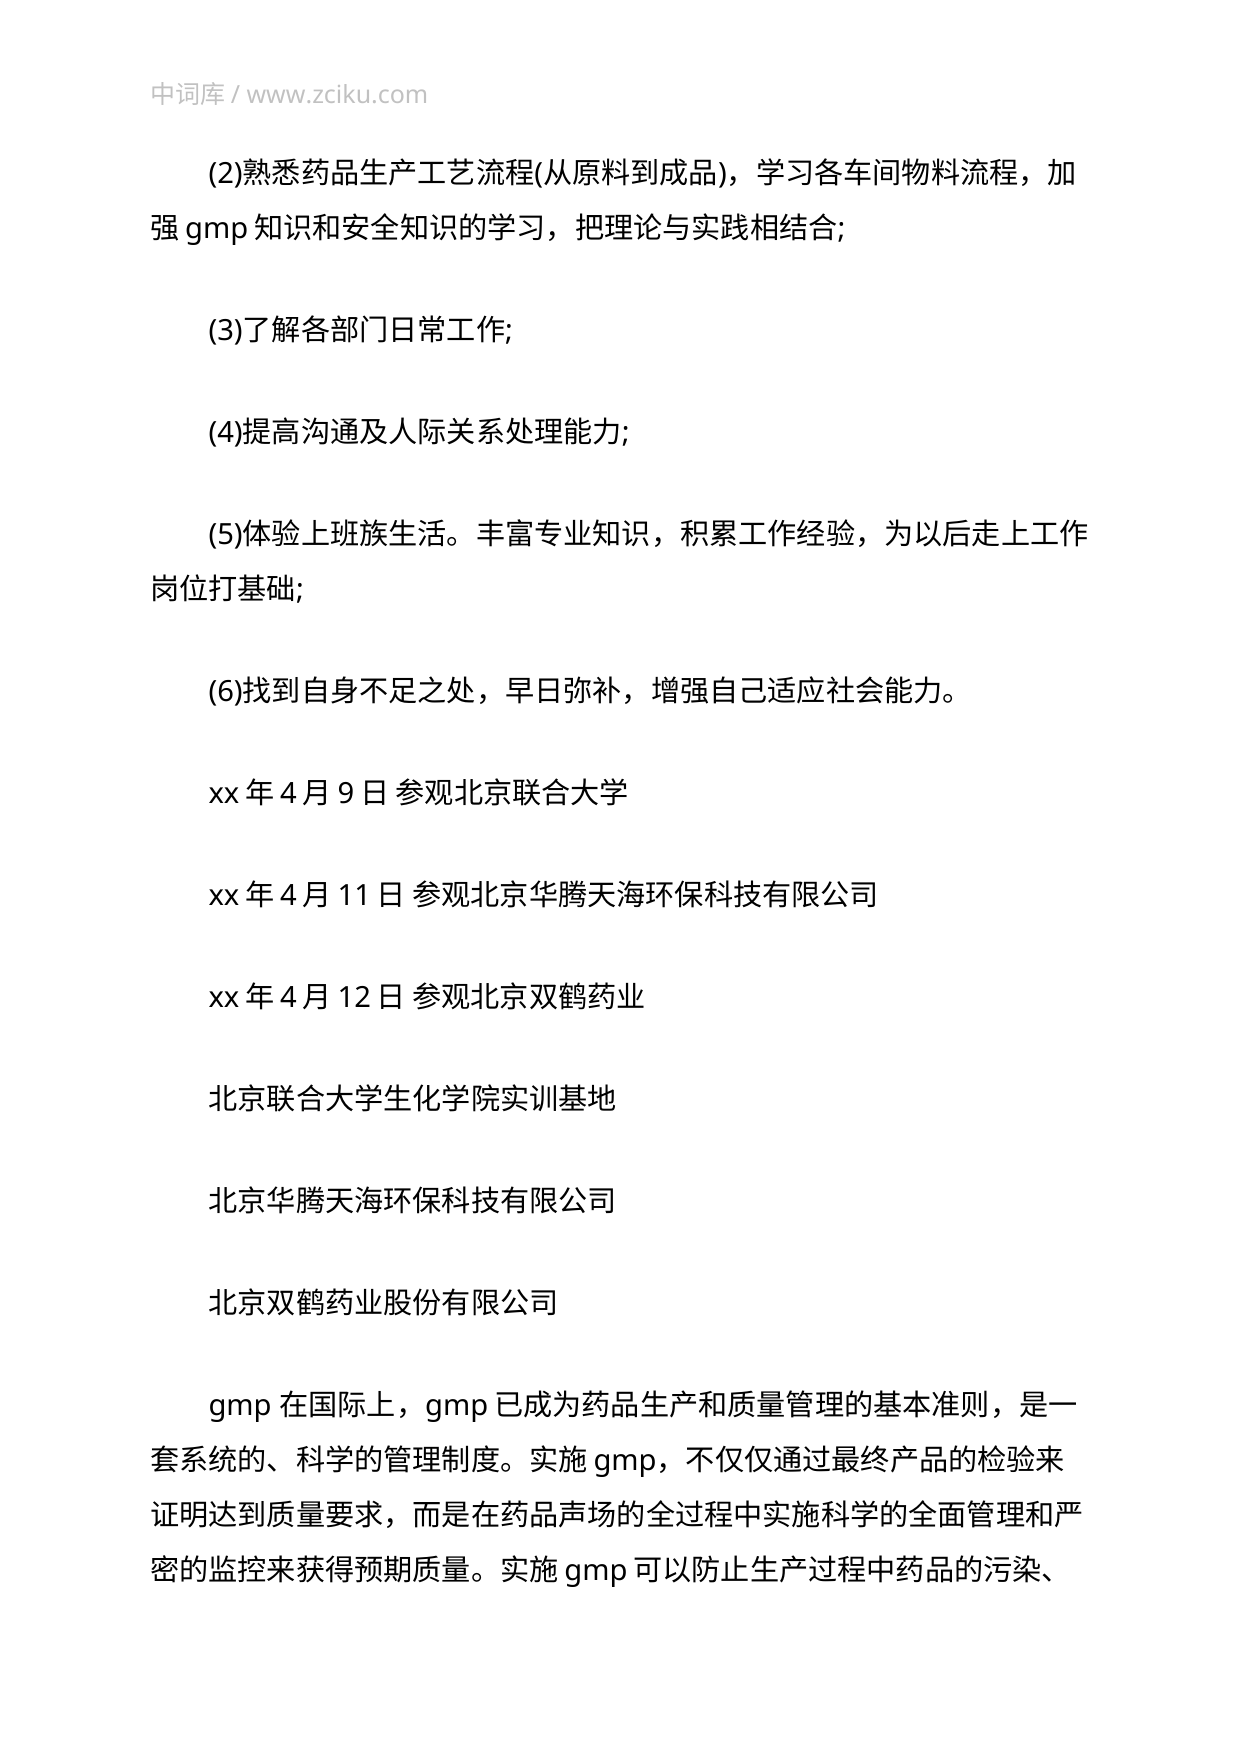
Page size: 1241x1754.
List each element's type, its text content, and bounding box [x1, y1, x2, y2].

text (6)找到自身不足之处，早日弥补，增强自己适应社会能力。 [150, 668, 1090, 710]
text 北京华腾天海环保科技有限公司 [150, 1178, 1090, 1220]
text xx年4月12日 参观北京双鹤药业 [150, 974, 1090, 1016]
text 北京双鹤药业股份有限公司 [150, 1279, 1090, 1322]
text 北京联合大学生化学院实训基地 [150, 1076, 1090, 1118]
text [150, 1381, 1090, 1588]
text (5)体验上班族生活。丰富专业知识，积累工作经验，为以后走上工作岗位打基础; [150, 511, 1090, 608]
text (3)了解各部门日常工作; [150, 307, 1090, 349]
text xx年4月9日 参观北京联合大学 [150, 770, 1090, 812]
text (4)提高沟通及人际关系处理能力; [150, 409, 1090, 451]
text xx年4月11日 参观北京华腾天海环保科技有限公司 [150, 872, 1090, 914]
text (2)熟悉药品生产工艺流程(从原料到成品)，学习各车间物料流程，加强gmp知识和安全知识的学习，把理论与实践相结合; [150, 150, 1090, 247]
